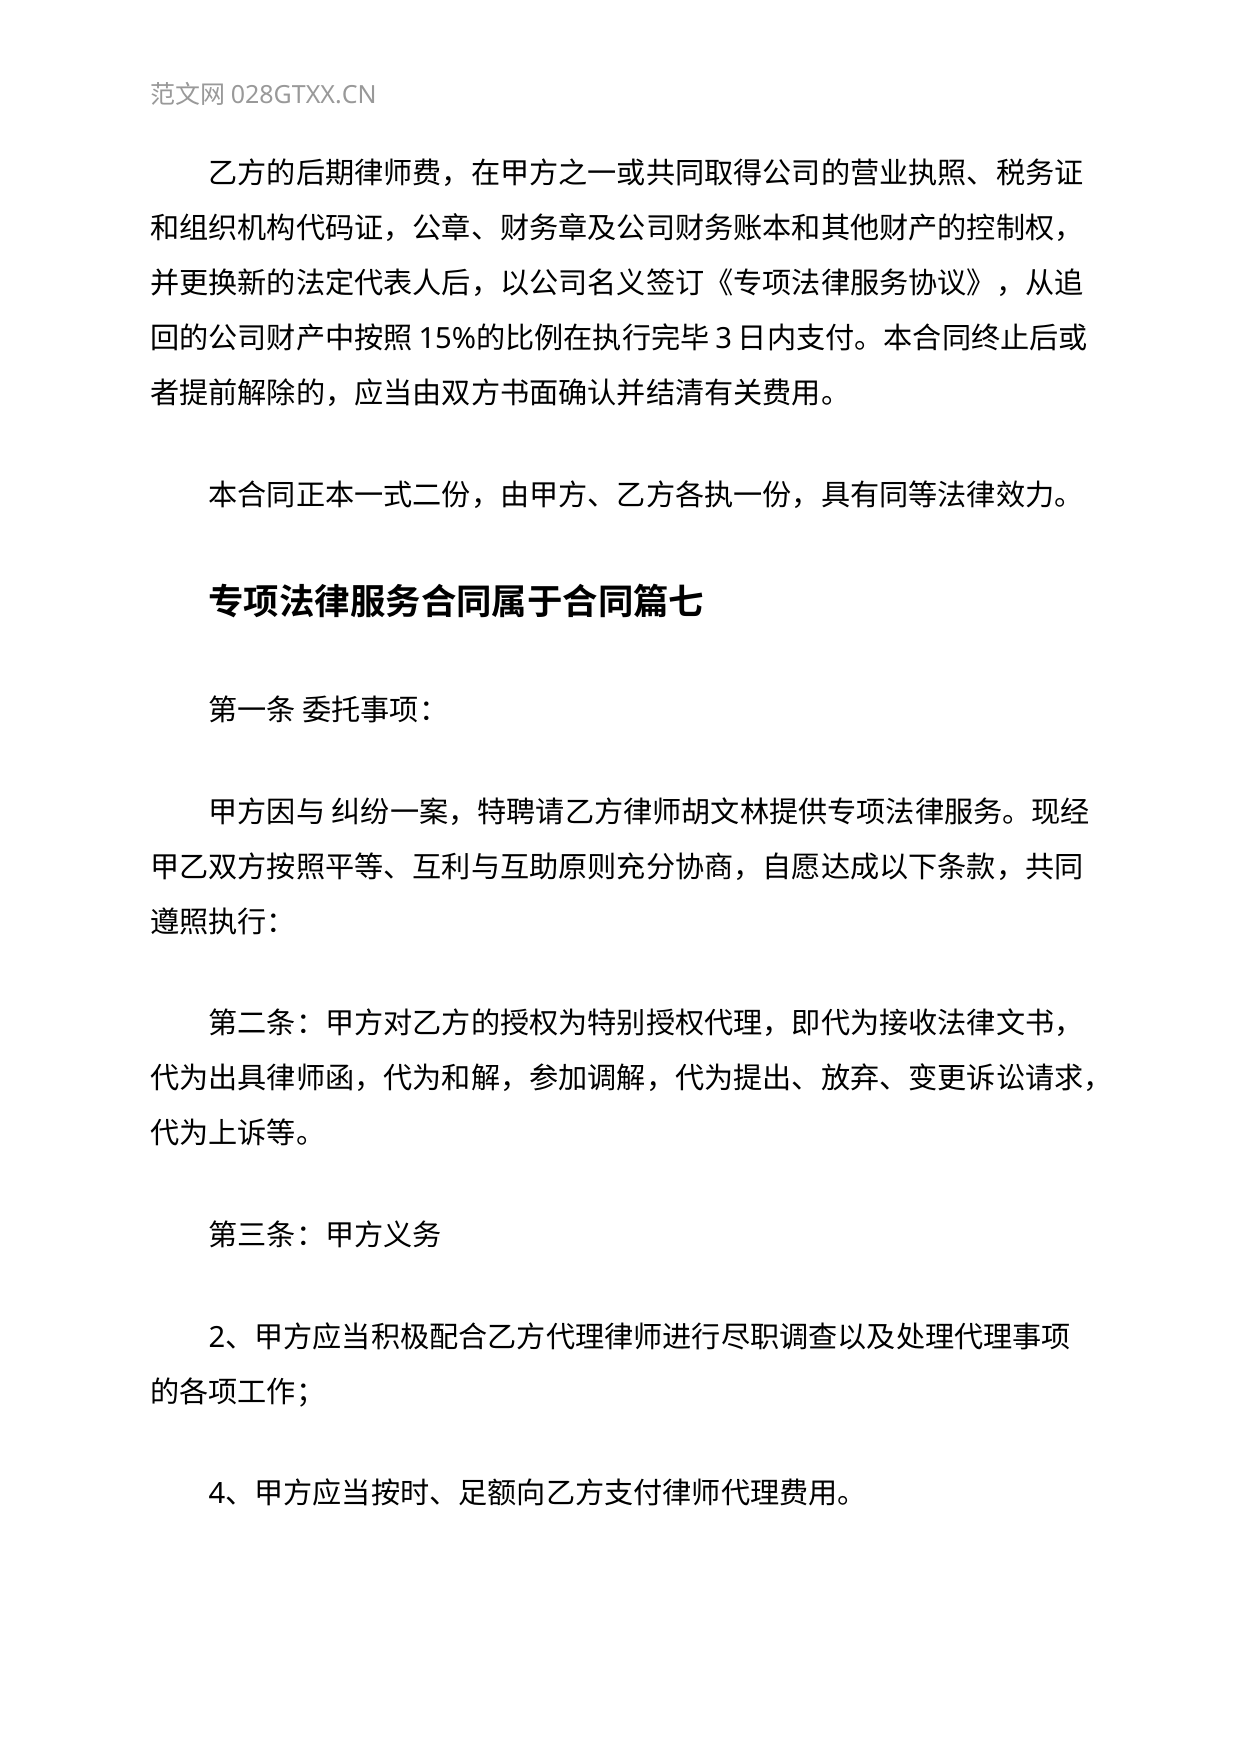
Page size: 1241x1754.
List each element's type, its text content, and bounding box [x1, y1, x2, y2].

text 2、甲方应当积极配合乙方代理律师进行尽职调查以及处理代理事项的各项工作； [150, 1313, 1090, 1411]
text 4、甲方应当按时、足额向乙方支付律师代理费用。 [150, 1470, 1090, 1512]
text 第一条 委托事项： [150, 687, 1090, 729]
text 甲方因与 纠纷一案，特聘请乙方律师胡文林提供专项法律服务。现经甲乙双方按照平等、互利与互助原则充分协商，自愿达成以下条款，共同遵照执行： [150, 788, 1090, 941]
text 第三条：甲方义务 [150, 1212, 1090, 1254]
text 乙方的后期律师费，在甲方之一或共同取得公司的营业执照、税务证和组织机构代码证，公章、财务章及公司财务账本和其他财产的控制权，并更换新的法定代表人后，以公司名义签订《专项法律服务协议》，从追回的公司财产中按照15%的比例在执行完毕3日内支付。本合同终止后或者提前解除的，应当由双方书面确认并结清有关费用。 [150, 150, 1090, 412]
text 本合同正本一式二份，由甲方、乙方各执一份，具有同等法律效力。 [150, 471, 1090, 514]
text 第二条：甲方对乙方的授权为特别授权代理，即代为接收法律文书，代为出具律师函，代为和解，参加调解，代为提出、放弃、变更诉讼请求，代为上诉等。 [150, 1000, 1090, 1152]
text 专项法律服务合同属于合同篇七 [150, 573, 1090, 624]
